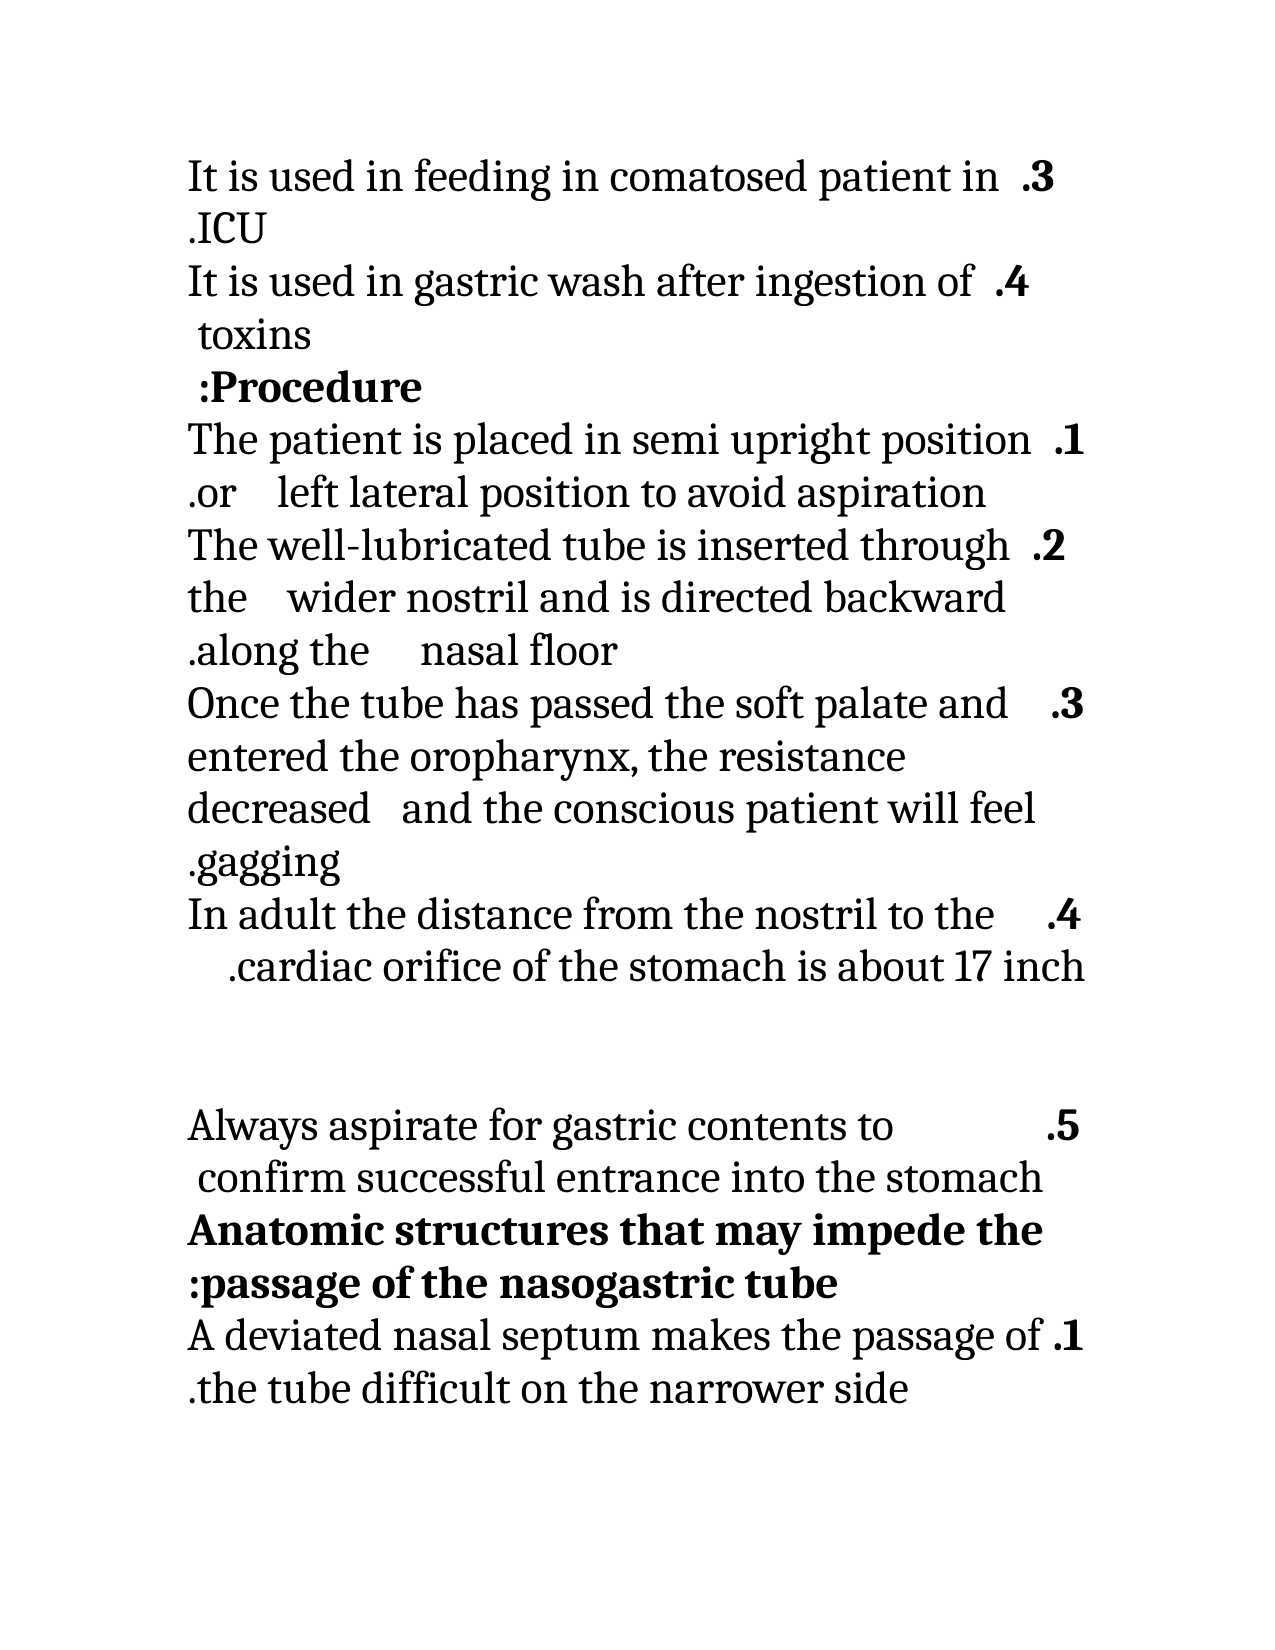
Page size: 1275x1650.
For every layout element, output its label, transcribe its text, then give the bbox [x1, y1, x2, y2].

text 2. The well-lubricated tube is inserted through the wider nostril and is directed backward along the nasal floor. [187, 519, 1087, 677]
text 5. Always aspirate for gastric contents to confirm successful entrance into the stomach [187, 1099, 1087, 1204]
text 4. It is used in gastric wash after ingestion of toxins [187, 255, 1087, 361]
text 3. Once the tube has passed the soft palate and entered the oropharynx, the resistance decreased and the conscious patient will feel gagging. [187, 677, 1087, 888]
text Anatomic structures that may impede the passage of the nasogastric tube: [187, 1204, 1087, 1309]
text Procedure: [187, 361, 1087, 413]
text 3. It is used in feeding in comatosed patient in ICU. [187, 150, 1087, 255]
text 1. The patient is placed in semi upright position or left lateral position to avoid aspiration. [187, 413, 1087, 519]
text 4. In adult the distance from the nostril to the cardiac orifice of the stomach is about 17 inch. [187, 888, 1087, 993]
text 1. A deviated nasal septum makes the passage of the tube difficult on the narrower side. [187, 1309, 1087, 1415]
